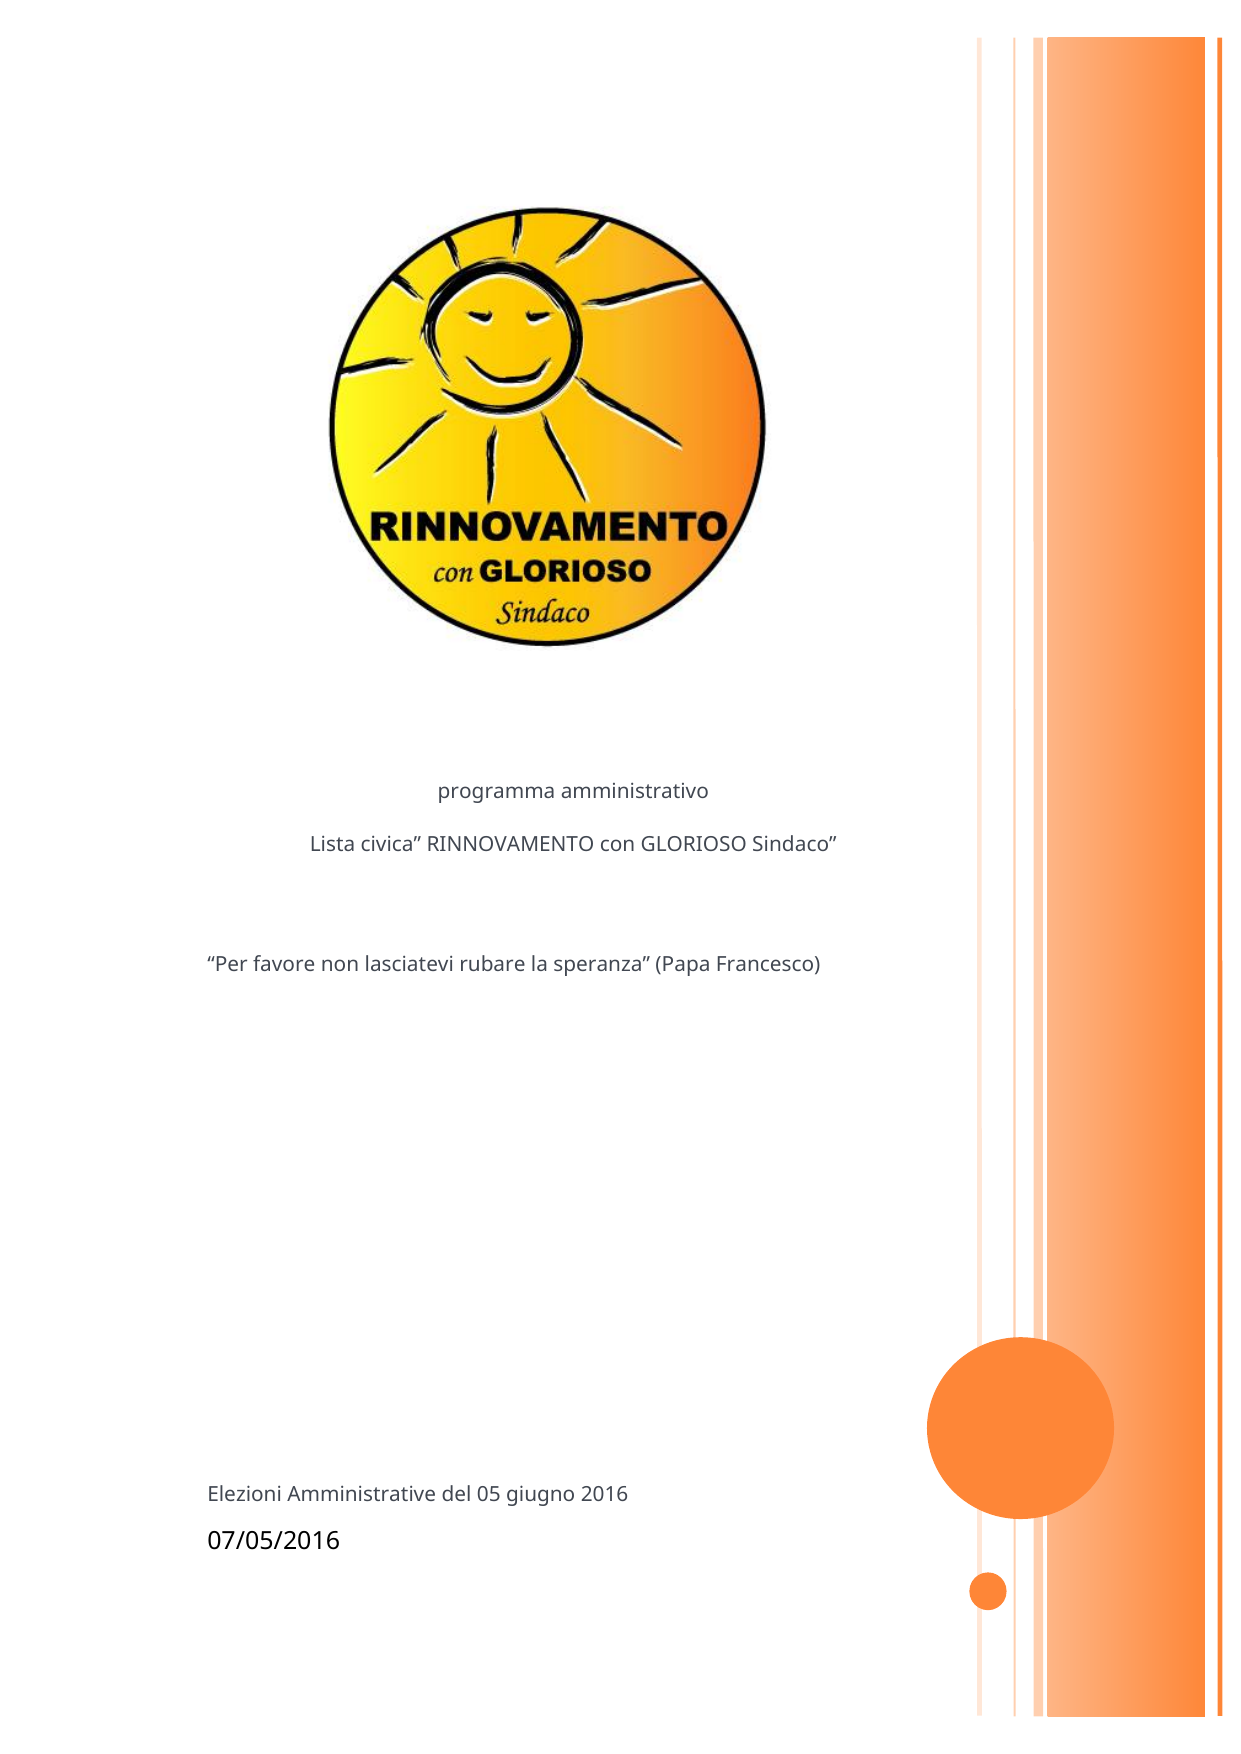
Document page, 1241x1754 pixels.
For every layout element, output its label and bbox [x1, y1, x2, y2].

picture [192, 147, 920, 730]
